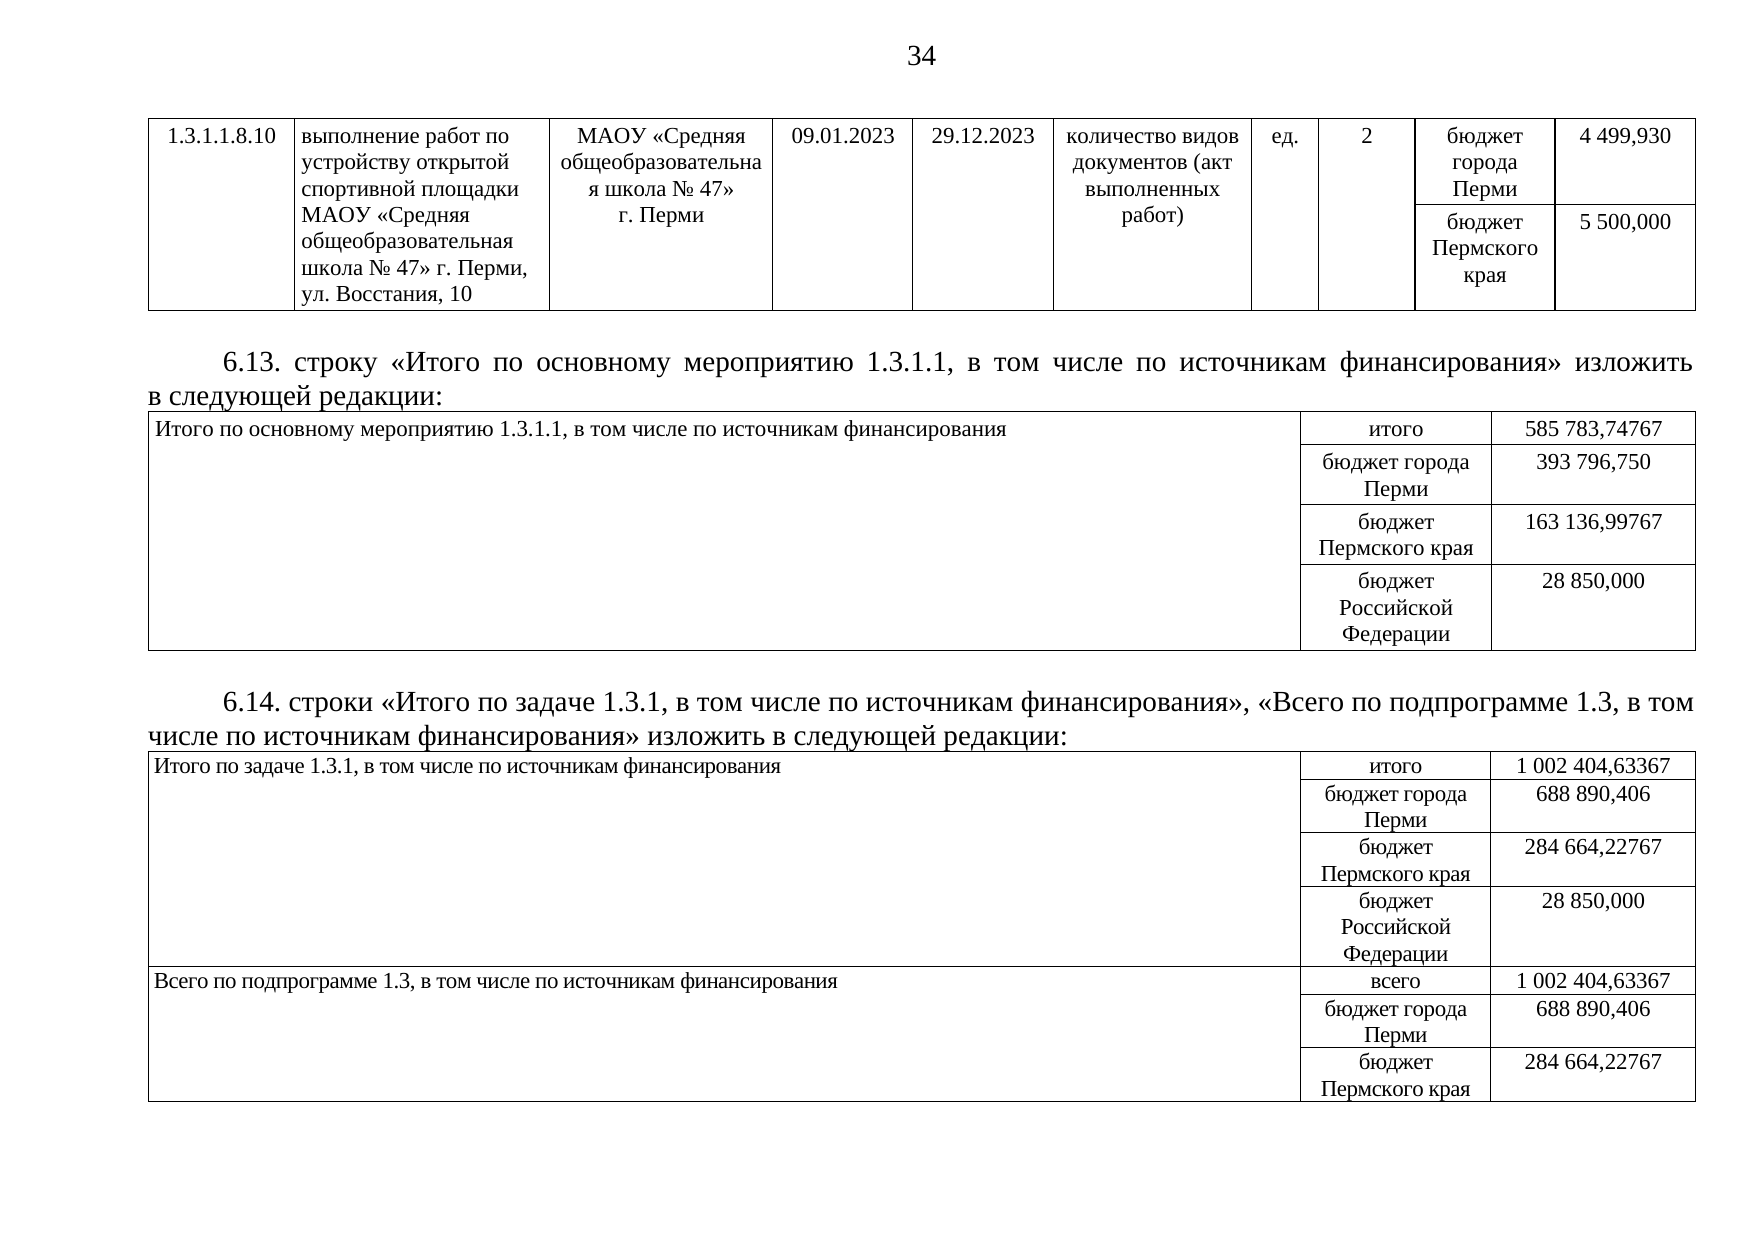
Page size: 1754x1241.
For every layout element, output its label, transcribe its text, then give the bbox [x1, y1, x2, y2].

table_cell бюджет Пермского края [1301, 833, 1490, 886]
text 6.13. строку «Итого по основному мероприятию 1.3.1.1, в том числе по источникам финансирования» изложить в следующей редакции: [148, 344, 1695, 411]
table_cell бюджет Российской Федерации [1301, 887, 1490, 966]
table_cell 393 796,750 [1492, 445, 1695, 504]
table_header 585 783,74767 [1492, 412, 1695, 444]
table_cell 5 500,000 [1556, 205, 1695, 309]
table_cell 163 136,99767 [1492, 505, 1695, 563]
table_cell 09.01.2023 [773, 119, 912, 309]
table_header итого [1301, 412, 1491, 444]
table_cell ед. [1252, 119, 1318, 309]
table_cell бюджет Пермского края [1301, 505, 1491, 563]
table_cell 2 [1319, 119, 1414, 309]
table_cell бюджет города Перми [1416, 119, 1554, 204]
table_cell 28 850,000 [1491, 887, 1695, 966]
table_cell 1.3.1.1.8.10 [149, 119, 294, 309]
table_cell 688 890,406 [1491, 995, 1695, 1047]
table_cell 688 890,406 [1491, 780, 1695, 832]
table_cell 284 664,22767 [1491, 1048, 1695, 1101]
table_header итого [1301, 752, 1490, 778]
table_cell 4 499,930 [1556, 119, 1695, 204]
table_cell бюджет города Перми [1301, 780, 1490, 832]
table_cell бюджет города Перми [1301, 995, 1490, 1047]
table_cell 284 664,22767 [1491, 833, 1695, 886]
table_cell 28 850,000 [1492, 565, 1695, 649]
table_cell 29.12.2023 [913, 119, 1053, 309]
table_cell бюджет Пермского края [1301, 1048, 1490, 1101]
table_header Итого по основному мероприятию 1.3.1.1, в том числе по источникам финансирования [149, 412, 1300, 649]
text 6.14. строки «Итого по задаче 1.3.1, в том числе по источникам финансирования», «Всего по подпрограмме 1.3, в том числе по источникам финансирования» изложить в следующей редакции: [148, 684, 1695, 751]
table_cell всего [1301, 967, 1490, 993]
table_cell выполнение работ по устройству открытой спортивной площадки МАОУ «Средняя общеобразовательная школа № 47» г. Перми, ул. Восстания, 10 [295, 119, 549, 309]
table_cell бюджет Российской Федерации [1301, 565, 1491, 649]
table_cell бюджет города Перми [1301, 445, 1491, 504]
table_cell Всего по подпрограмме 1.3, в том числе по источникам финансирования [149, 967, 1300, 1101]
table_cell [1054, 119, 1251, 309]
table_cell 1 002 404,63367 [1491, 967, 1695, 993]
table_header 1 002 404,63367 [1491, 752, 1695, 778]
table_header Итого по задаче 1.3.1, в том числе по источникам финансирования [149, 752, 1300, 966]
table_cell МАОУ «Средняя общеобразовательная школа № 47» г. Перми [550, 119, 772, 309]
table_cell бюджет Пермского края [1416, 205, 1554, 309]
